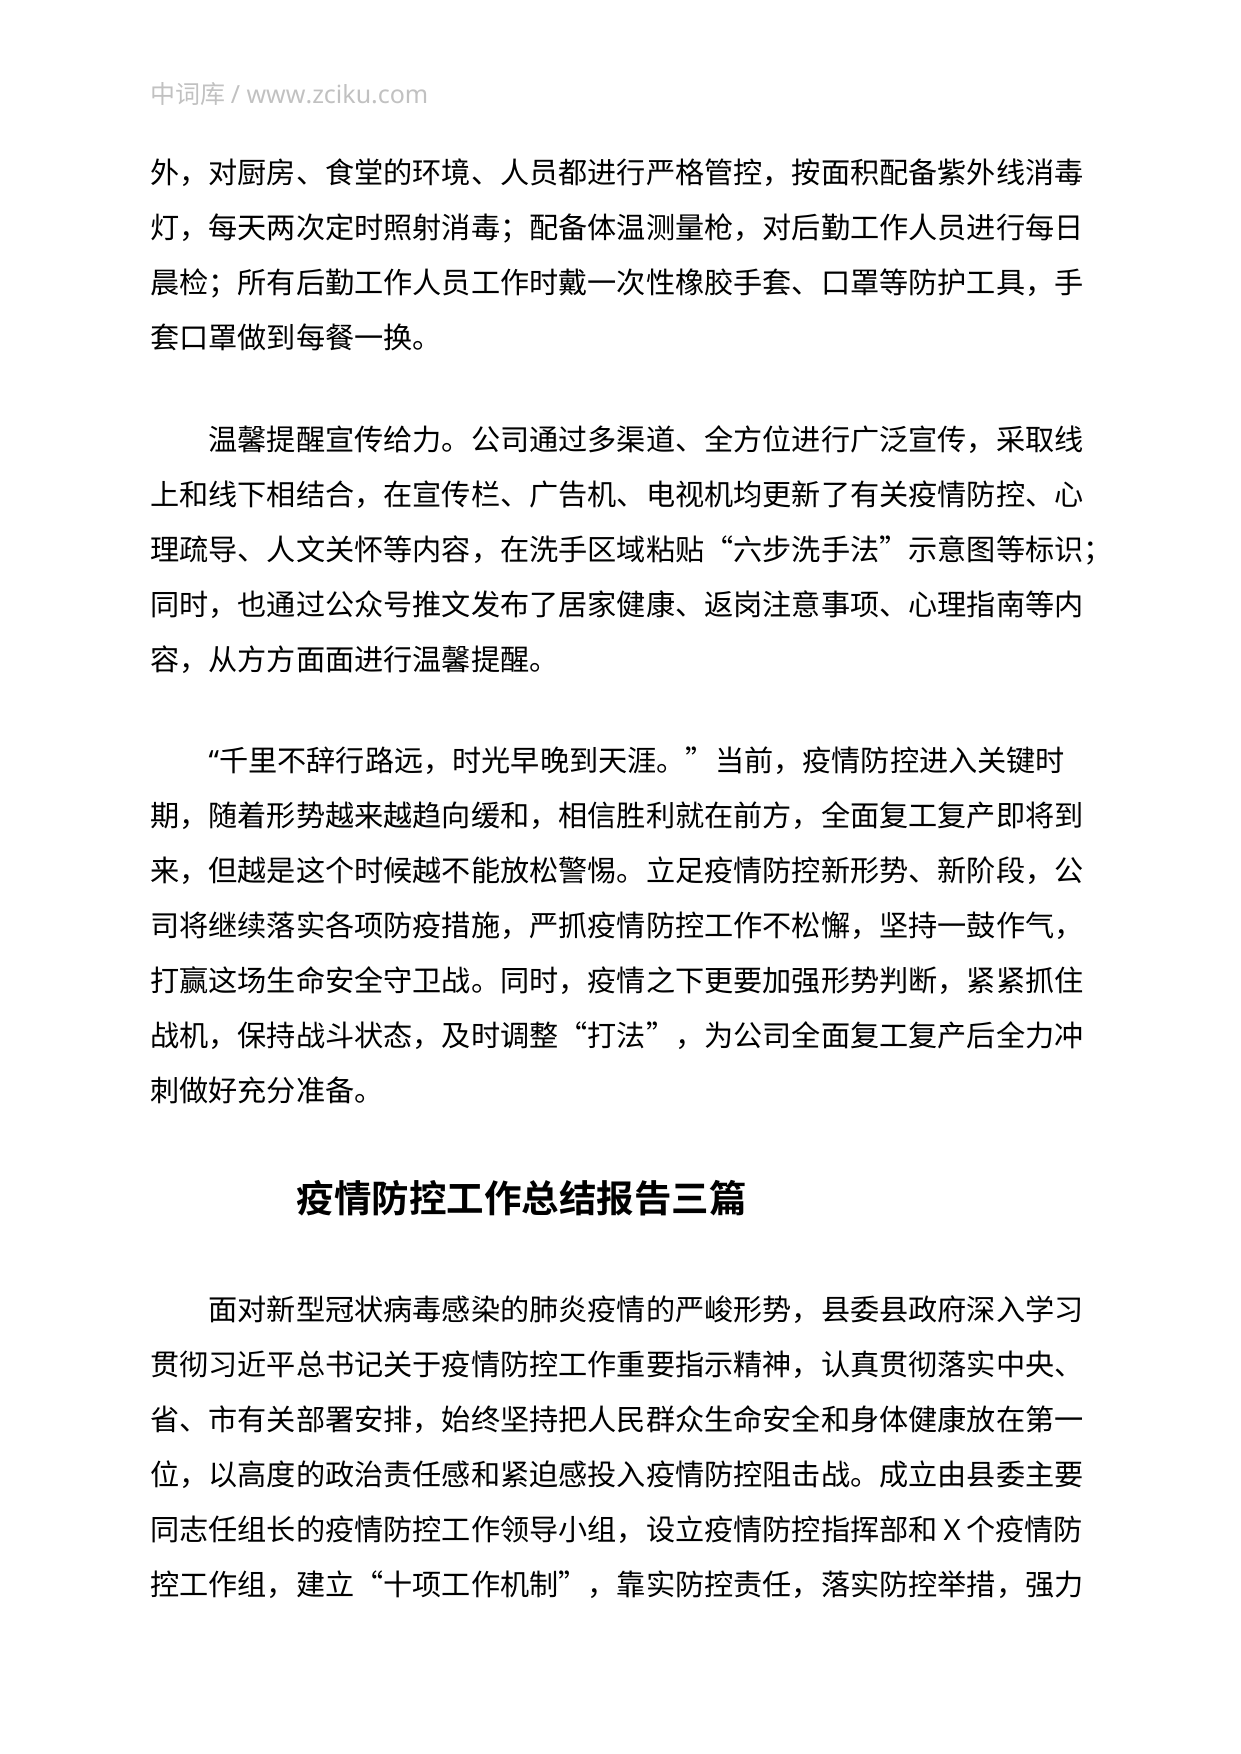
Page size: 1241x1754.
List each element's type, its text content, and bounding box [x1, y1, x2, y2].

text 疫情防控工作总结报告三篇 [150, 1169, 1090, 1223]
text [150, 1287, 1090, 1603]
text 温馨提醒宣传给力。公司通过多渠道、全方位进行广泛宣传，采取线上和线下相结合，在宣传栏、广告机、电视机均更新了有关疫情防控、心理疏导、人文关怀等内容，在洗手区域粘贴“六步洗手法”示意图等标识；同时，也通过公众号推文发布了居家健康、返岗注意事项、心理指南等内容，从方方面面进行温馨提醒。 [150, 416, 1090, 678]
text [150, 150, 1090, 357]
text “千里不辞行路远，时光早晚到天涯。”当前，疫情防控进入关键时期，随着形势越来越趋向缓和，相信胜利就在前方，全面复工复产即将到来，但越是这个时候越不能放松警惕。立足疫情防控新形势、新阶段，公司将继续落实各项防疫措施，严抓疫情防控工作不松懈，坚持一鼓作气，打赢这场生命安全守卫战。同时，疫情之下更要加强形势判断，紧紧抓住战机，保持战斗状态，及时调整“打法”，为公司全面复工复产后全力冲刺做好充分准备。 [150, 738, 1090, 1109]
